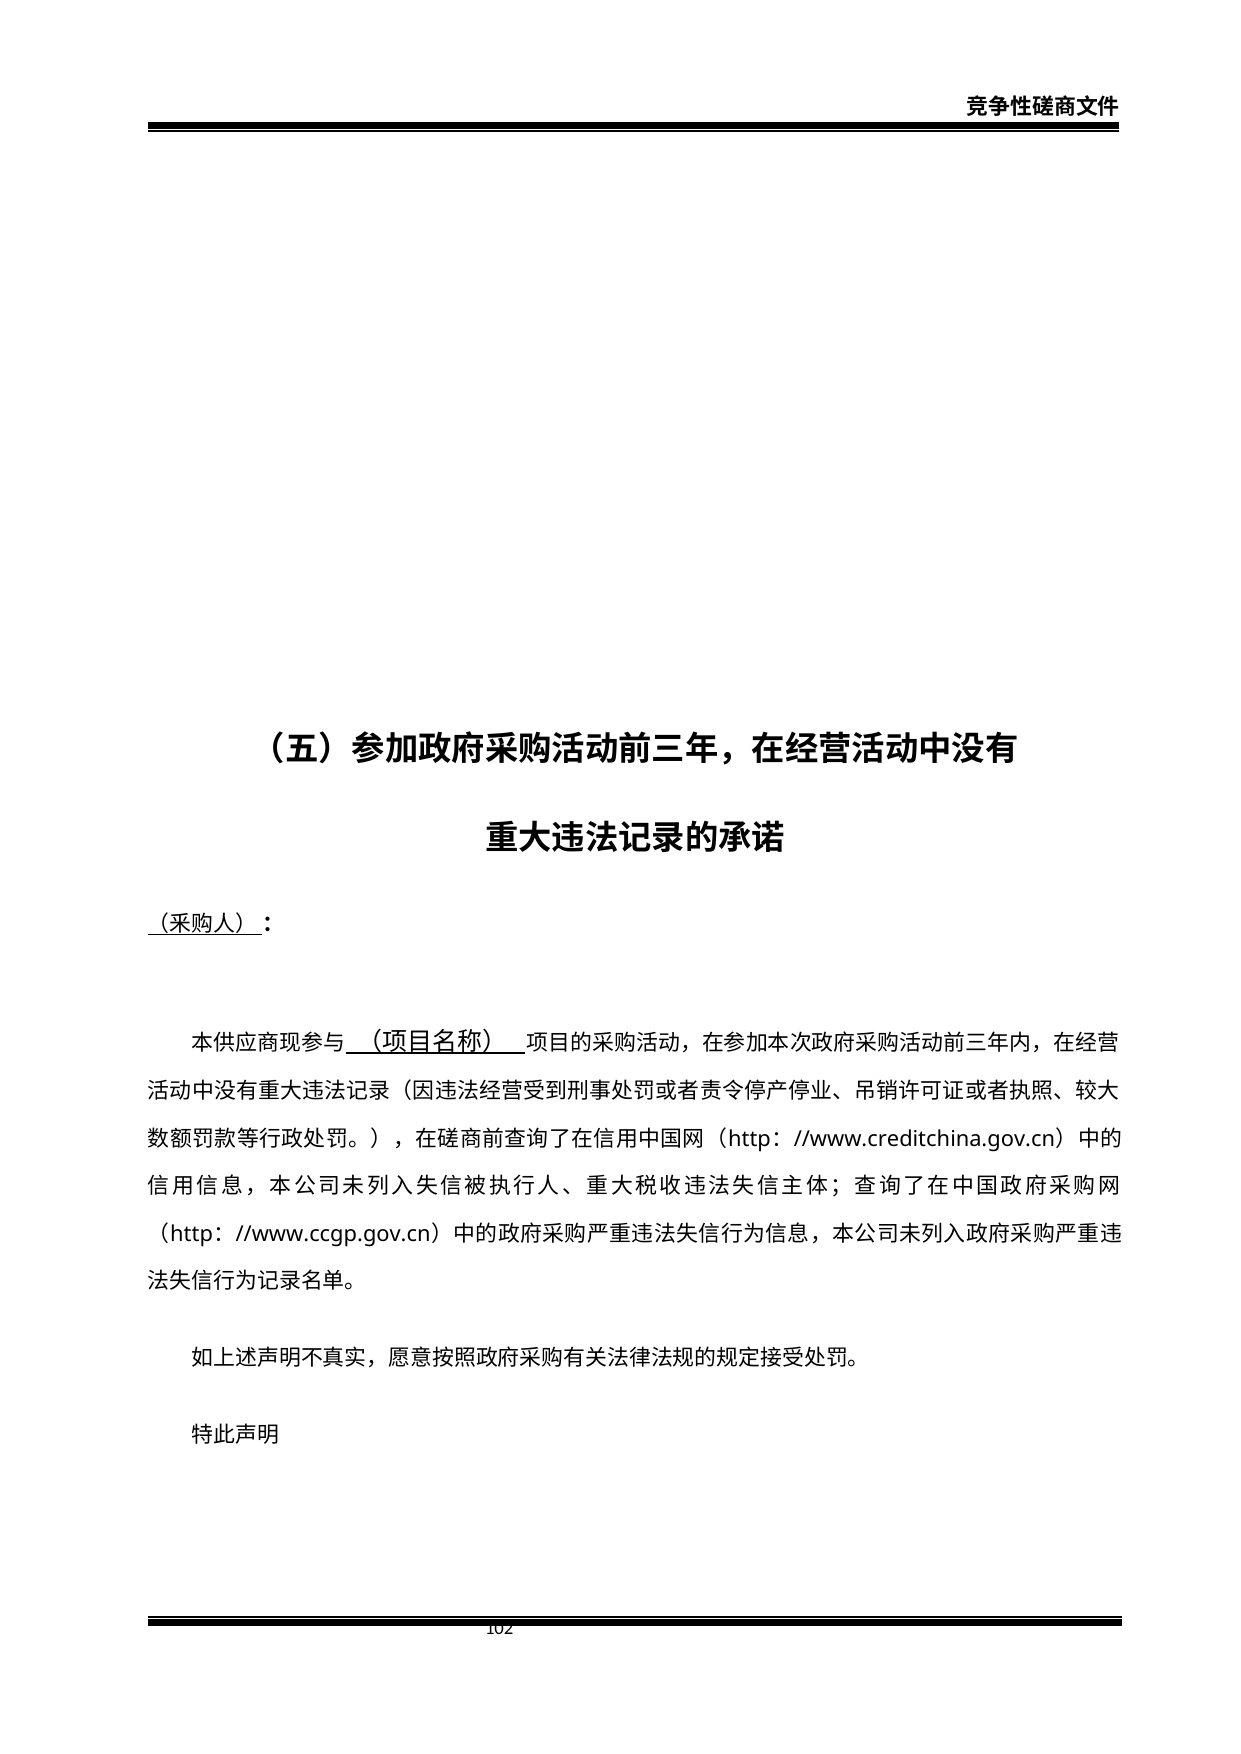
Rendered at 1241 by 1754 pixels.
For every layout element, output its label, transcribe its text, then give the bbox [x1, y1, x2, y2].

text 本供应商现参与 （项目名称） 项目的采购活动，在参加本次政府采购活动前三年内，在经营活动中没有重大违法记录（因违法经营受到刑事处罚或者责令停产停业、吊销许可证或者执照、较大数额罚款等行政处罚。），在磋商前查询了在信用中国网（http：//www.creditchina.gov.cn）中的信用信息，本公司未列入失信被执行人、重大税收违法失信主体；查询了在中国政府采购网（http：//www.ccgp.gov.cn）中的政府采购严重违法失信行为信息，本公司未列入政府采购严重违法失信行为记录名单。 [148, 1021, 1122, 1295]
text 重大违法记录的承诺 [148, 803, 1122, 868]
text 如上述声明不真实，愿意按照政府采购有关法律法规的规定接受处罚。 [148, 1340, 1122, 1372]
text （釆购人） ： [148, 892, 1122, 942]
text 特此声明 [148, 1417, 1122, 1448]
text （五）参加政府采购活动前三年，在经营活动中没有 [148, 714, 1122, 779]
